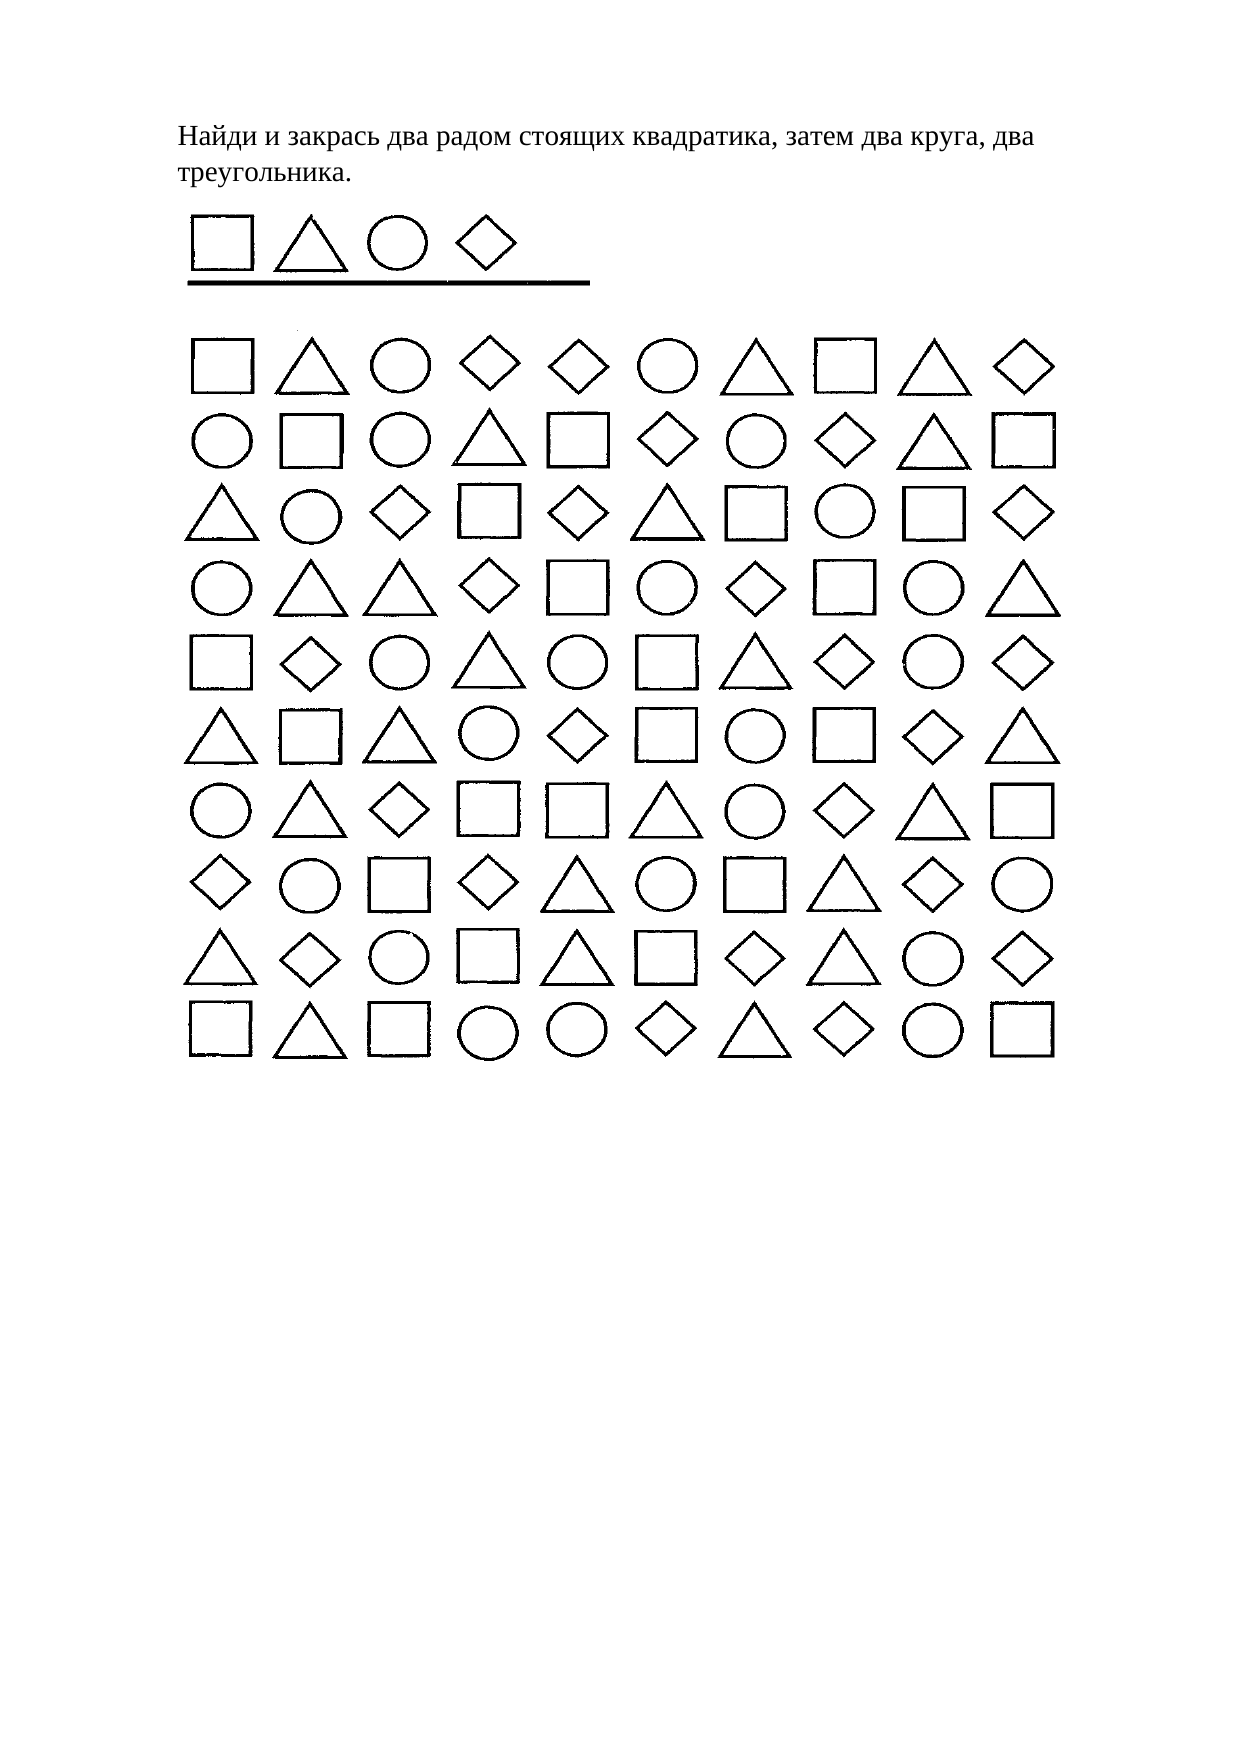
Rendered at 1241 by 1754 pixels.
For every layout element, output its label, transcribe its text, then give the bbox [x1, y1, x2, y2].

text Найди и закрась два радом стоящих квадратика, затем два круга, два треугольника. [177, 118, 1152, 188]
picture [177, 206, 1092, 1082]
